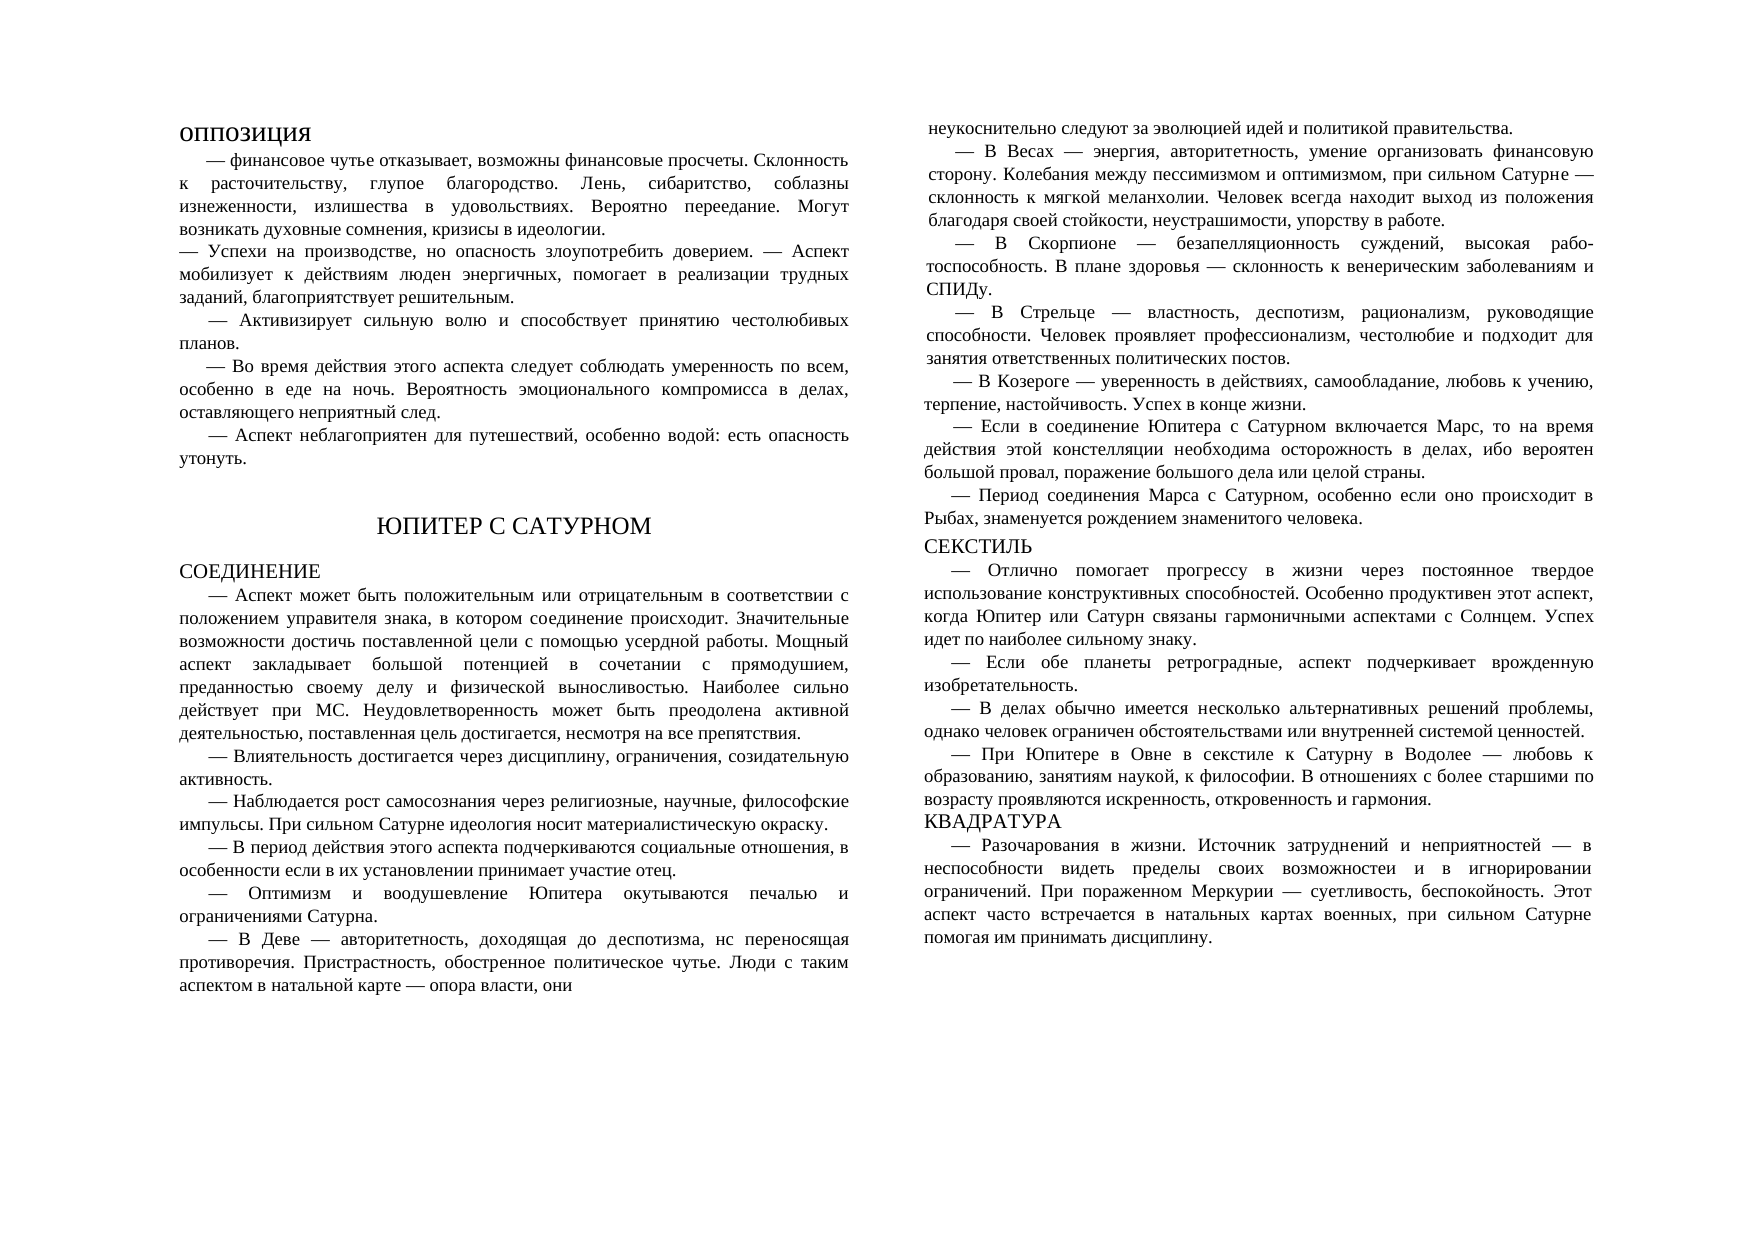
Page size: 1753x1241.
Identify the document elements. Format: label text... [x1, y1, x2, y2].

text — Если обе планеты ретроградные, аспект подчеркивает врожденную изобретательность. [924, 650, 1594, 696]
text — Успехи на производстве, но опасность злоупотребить доверием. — Аспект мобилизует к действиям люден энергичных, помогает в реализации трудных заданий, благоприятствует решительным. [179, 239, 849, 308]
text — В Деве — авторитетность, доходящая до деспотизма, нс переносящая противоречия. Пристрастность, обостренное политическое чутье. Люди с таким аспектом в натальной карте — опора власти, они [179, 927, 849, 996]
text — Аспект может быть положительным или отрицательным в соответствии с положением управителя знака, в котором соединение происходит. Значительные возможности достичь поставленной цели с помощью усердной работы. Мощный аспект закладывает большой потенцией в сочетании с прямодушием, преданностью своему делу и физической выносливостью. Наиболее сильно действует при МС. Неудовлетворенность может быть преодолена активной деятельностью, поставленная цель достигается, несмотря на все препятствия. [179, 583, 849, 744]
text — Отлично помогает прогрессу в жизни через постоянное твердое использование конструктивных способностей. Особенно продуктивен этот аспект, когда Юпитер или Сатурн связаны гармоничными аспектами с Солнцем. Успех идет по наиболее сильному знаку. [924, 558, 1594, 650]
text — финансовое чутье отказывает, возможны финансовые просчеты. Склонность к расточительству, глупое благородство. Лень, сибаритство, соблазны изнеженности, излишества в удовольствиях. Вероятно переедание. Могут возникать духовные сомнения, кризисы в идеологии. [179, 148, 849, 239]
text — Активизирует сильную волю и способствует принятию честолюбивых планов. [179, 308, 849, 354]
text — В период действия этого аспекта подчеркиваются социальные отношения, в особенности если в их установлении принимает участие отец. [179, 835, 849, 881]
text — Влиятельность достигается через дисциплину, ограничения, созидательную активность. [179, 744, 849, 789]
text КВАДРАТУРА [924, 810, 1594, 833]
text неукоснительно следуют за эволюцией идей и политикой правительства. [928, 114, 1594, 139]
text — Аспект неблагоприятен для путешествий, особенно водой: есть опасность утонуть. [179, 423, 849, 469]
text — В Весах — энергия, авторитетность, умение организовать финансовую сторону. Колебания между пессимизмом и оптимизмом, при сильном Сатурне — склонность к мягкой меланхолии. Человек всегда находит выход из положения благодаря своей стойкости, неустрашимости, упорству в работе. [928, 139, 1594, 231]
text — Оптимизм и воодушевление Юпитера окутываются печалью и ограничениями Сатурна. [179, 881, 849, 927]
text — Во время действия этого аспекта следует соблюдать умеренность по всем, особенно в еде на ночь. Вероятность эмоционального компромисса в делах, оставляющего неприятный след. [179, 354, 849, 423]
text — В Стрельце — властность, деспотизм, рационализм, руководящие способности. Человек проявляет профессионализм, честолюбие и подходит для занятия ответственных политических постов. [926, 300, 1594, 369]
text — Если в соединение Юпитера с Сатурном включается Марс, то на время действия этой констелляции необходима осторожность в делах, ибо вероятен большой провал, поражение большого дела или целой страны. [924, 414, 1594, 483]
text СЕКСТИЛЬ [924, 535, 1594, 558]
text оппозиция [179, 114, 849, 148]
text — В Козероге — уверенность в действиях, самообладание, любовь к учению, терпение, настойчивость. Успех в конце жизни. [924, 369, 1594, 414]
text — В делах обычно имеется несколько альтернативных решений проблемы, однако человек ограничен обстоятельствами или внутренней системой ценностей. [924, 696, 1594, 742]
text — В Скорпионе — безапелляционность суждений, высокая работоспособность. В плане здоровья — склонность к венерическим заболеваниям и СПИДу. [926, 231, 1594, 300]
text ЮПИТЕР С САТУРНОМ [179, 512, 849, 539]
text — Наблюдается рост самосознания через религиозные, научные, философские импульсы. При сильном Сатурне идеология носит материалистическую окраску. [179, 789, 849, 835]
text — При Юпитере в Овне в секстиле к Сатурну в Водолее — любовь к образованию, занятиям наукой, к философии. В отношениях с более старшими по возрасту проявляются искренность, откровенность и гармония. [924, 742, 1594, 810]
text — Период соединения Марса с Сатурном, особенно если оно происходит в Рыбах, знаменуется рождением знаменитого человека. [924, 483, 1594, 529]
text СОЕДИНЕНИЕ [179, 560, 849, 583]
text — Разочарования в жизни. Источник затруднений и неприятностей — в неспособности видеть пределы своих возможностеи и в игнорировании ограничений. При пораженном Меркурии — суетливость, беспокойность. Этот аспект часто встречается в натальных картах военных, при сильном Сатурне помогая им принимать дисциплину. [924, 833, 1592, 948]
